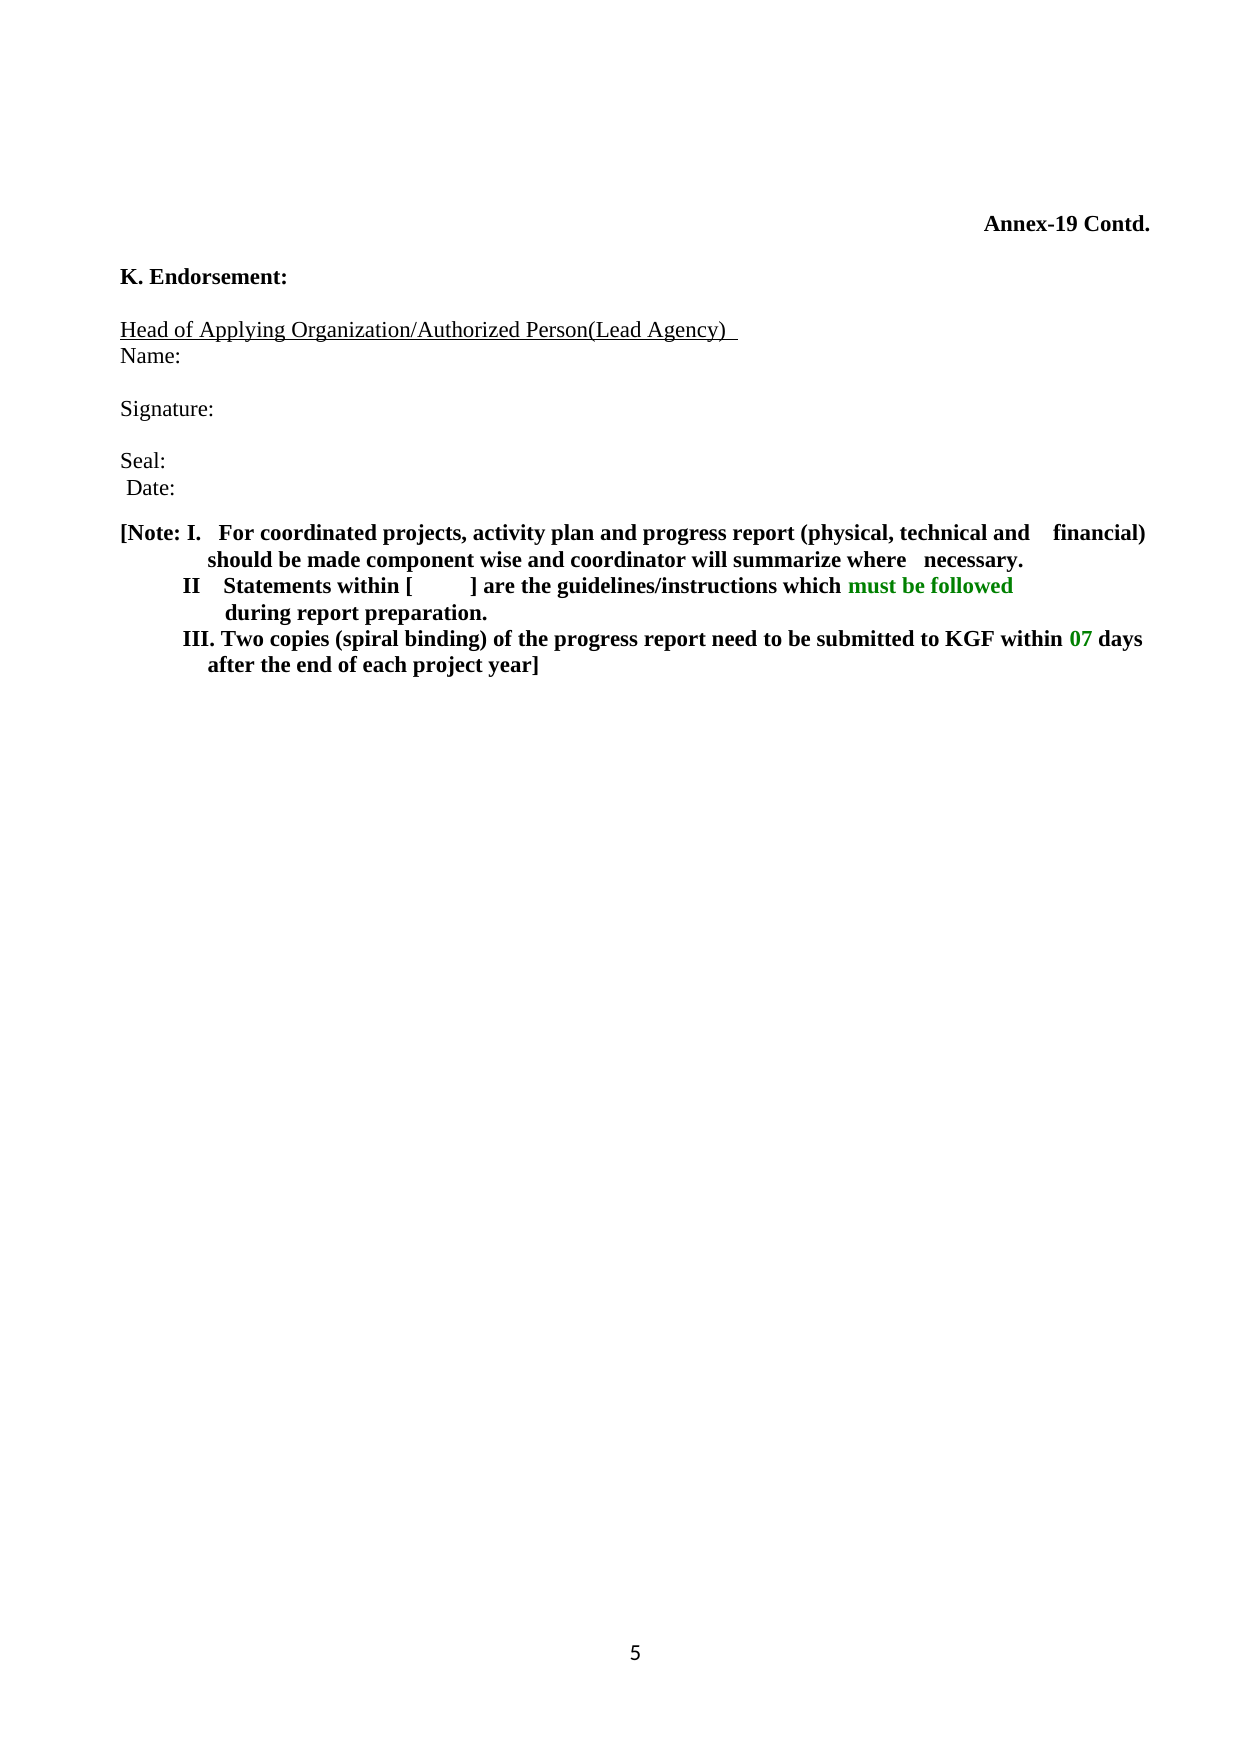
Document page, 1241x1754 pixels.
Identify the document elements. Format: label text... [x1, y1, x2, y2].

text Annex-19 Contd. [120, 210, 1150, 237]
text Name: [120, 342, 1150, 368]
text Date: [120, 474, 1150, 500]
text Head of Applying Organization/Authorized Person(Lead Agency) [120, 316, 1150, 342]
text Signature: [120, 395, 1150, 421]
text K. Endorsement: [120, 263, 1150, 289]
text during report preparation. [182, 598, 1150, 625]
text Seal: [120, 448, 1150, 474]
text III. Two copies (spiral binding) of the progress report need to be submitted to KGF within 07 days after the end of each project year] [182, 625, 1150, 678]
text [Note: I. For coordinated projects, activity plan and progress report (physical, technical and financial) should be made component wise and coordinator will summarize where necessary. [120, 519, 1150, 572]
text II Statements within [ ] are the guidelines/instructions which must be followed [182, 572, 1150, 598]
